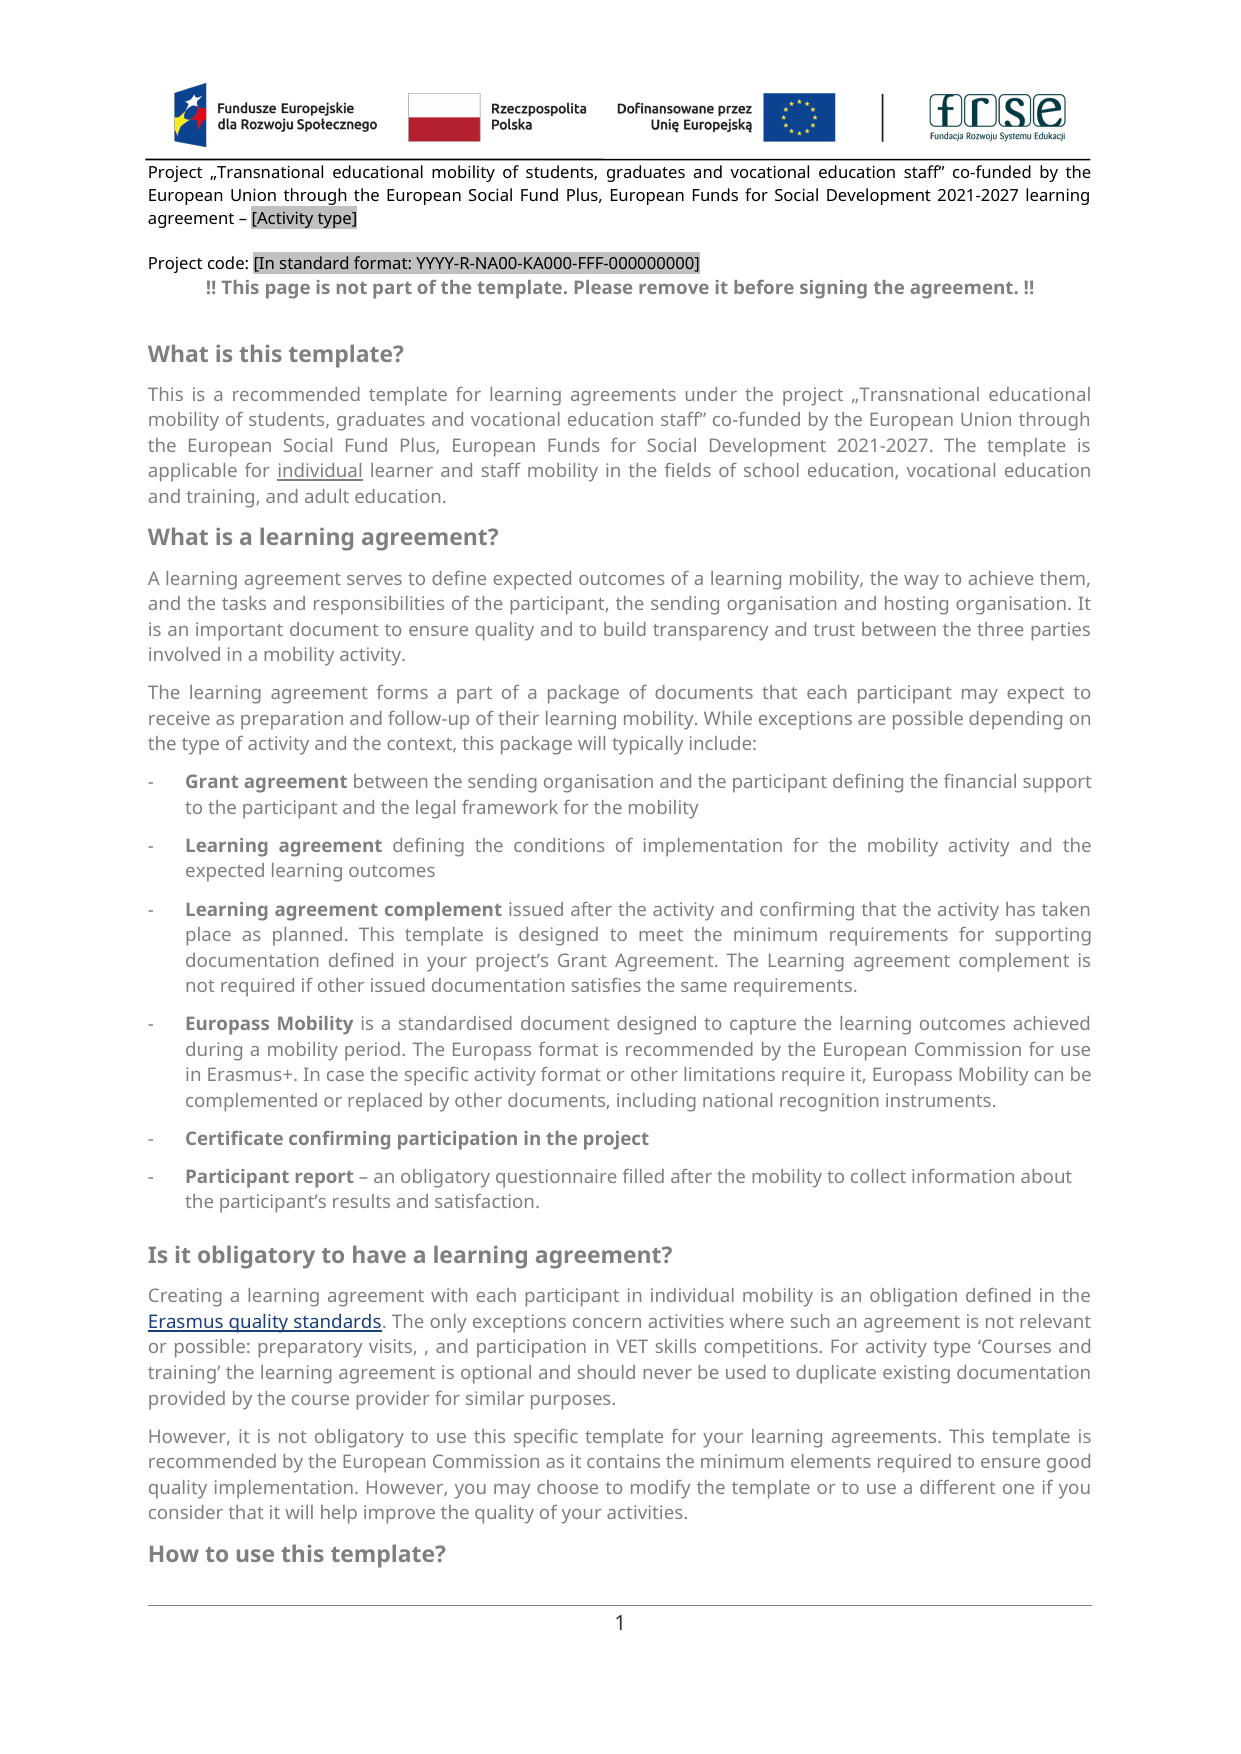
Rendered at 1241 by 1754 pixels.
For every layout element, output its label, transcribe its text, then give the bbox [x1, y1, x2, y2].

text Is it obligatory to have a learning agreement? [148, 1239, 1092, 1270]
text However, it is not obligatory to use this specific template for your learning agreements. This template is recommended by the European Commission as it contains the minimum elements required to ensure good quality implementation. However, you may choose to modify the template or to use a different one if you consider that it will help improve the quality of your activities. [148, 1423, 1092, 1525]
text How to use this template? [148, 1537, 1092, 1569]
list Grant agreement between the sending organisation and the participant defining the financial support to the participant and the legal framework for the mobility [148, 769, 1092, 820]
text Creating a learning agreement with each participant in individual mobility is an obligation defined in the Erasmus quality standards. The only exceptions concern activities where such an agreement is not relevant or possible: preparatory visits, , and participation in VET skills competitions. For activity type ‘Courses and training’ the learning agreement is optional and should never be used to duplicate existing documentation provided by the course provider for similar purposes. [148, 1283, 1092, 1410]
picture [147, 70, 1093, 161]
text !! This page is not part of the template. Please remove it before signing the agreement. !! [148, 274, 1092, 300]
text A learning agreement serves to define expected outcomes of a learning mobility, the way to achieve them, and the tasks and responsibilities of the participant, the sending organisation and hosting organisation. It is an important document to ensure quality and to build transparency and trust between the three parties involved in a mobility activity. [148, 565, 1092, 667]
list Participant report – an obligatory questionnaire filled after the mobility to collect information about the participant’s results and satisfaction. [148, 1163, 1092, 1214]
text This is a recommended template for learning agreements under the project „Transnational educational mobility of students, graduates and vocational education staff” co-funded by the European Union through the European Social Fund Plus, European Funds for Social Development 2021-2027. The template is applicable for individual learner and staff mobility in the fields of school education, vocational education and training, and adult education. [148, 381, 1092, 509]
text What is this template? [148, 337, 1092, 369]
text What is a learning agreement? [148, 521, 1092, 553]
list Certificate confirming participation in the project [148, 1125, 1092, 1151]
list Learning agreement complement issued after the activity and confirming that the activity has taken place as planned. This template is designed to meet the minimum requirements for supporting documentation defined in your project’s Grant Agreement. The Learning agreement complement is not required if other issued documentation satisfies the same requirements. [148, 896, 1092, 998]
list Learning agreement defining the conditions of implementation for the mobility activity and the expected learning outcomes [148, 832, 1092, 883]
list Europass Mobility is a standardised document designed to capture the learning outcomes achieved during a mobility period. The Europass format is recommended by the European Commission for use in Erasmus+. In case the specific activity format or other limitations require it, Europass Mobility can be complemented or replaced by other documents, including national recognition instruments. [148, 1010, 1092, 1112]
text The learning agreement forms a part of a package of documents that each participant may expect to receive as preparation and follow-up of their learning mobility. While exceptions are possible depending on the type of activity and the context, this package will typically include: [148, 680, 1092, 756]
